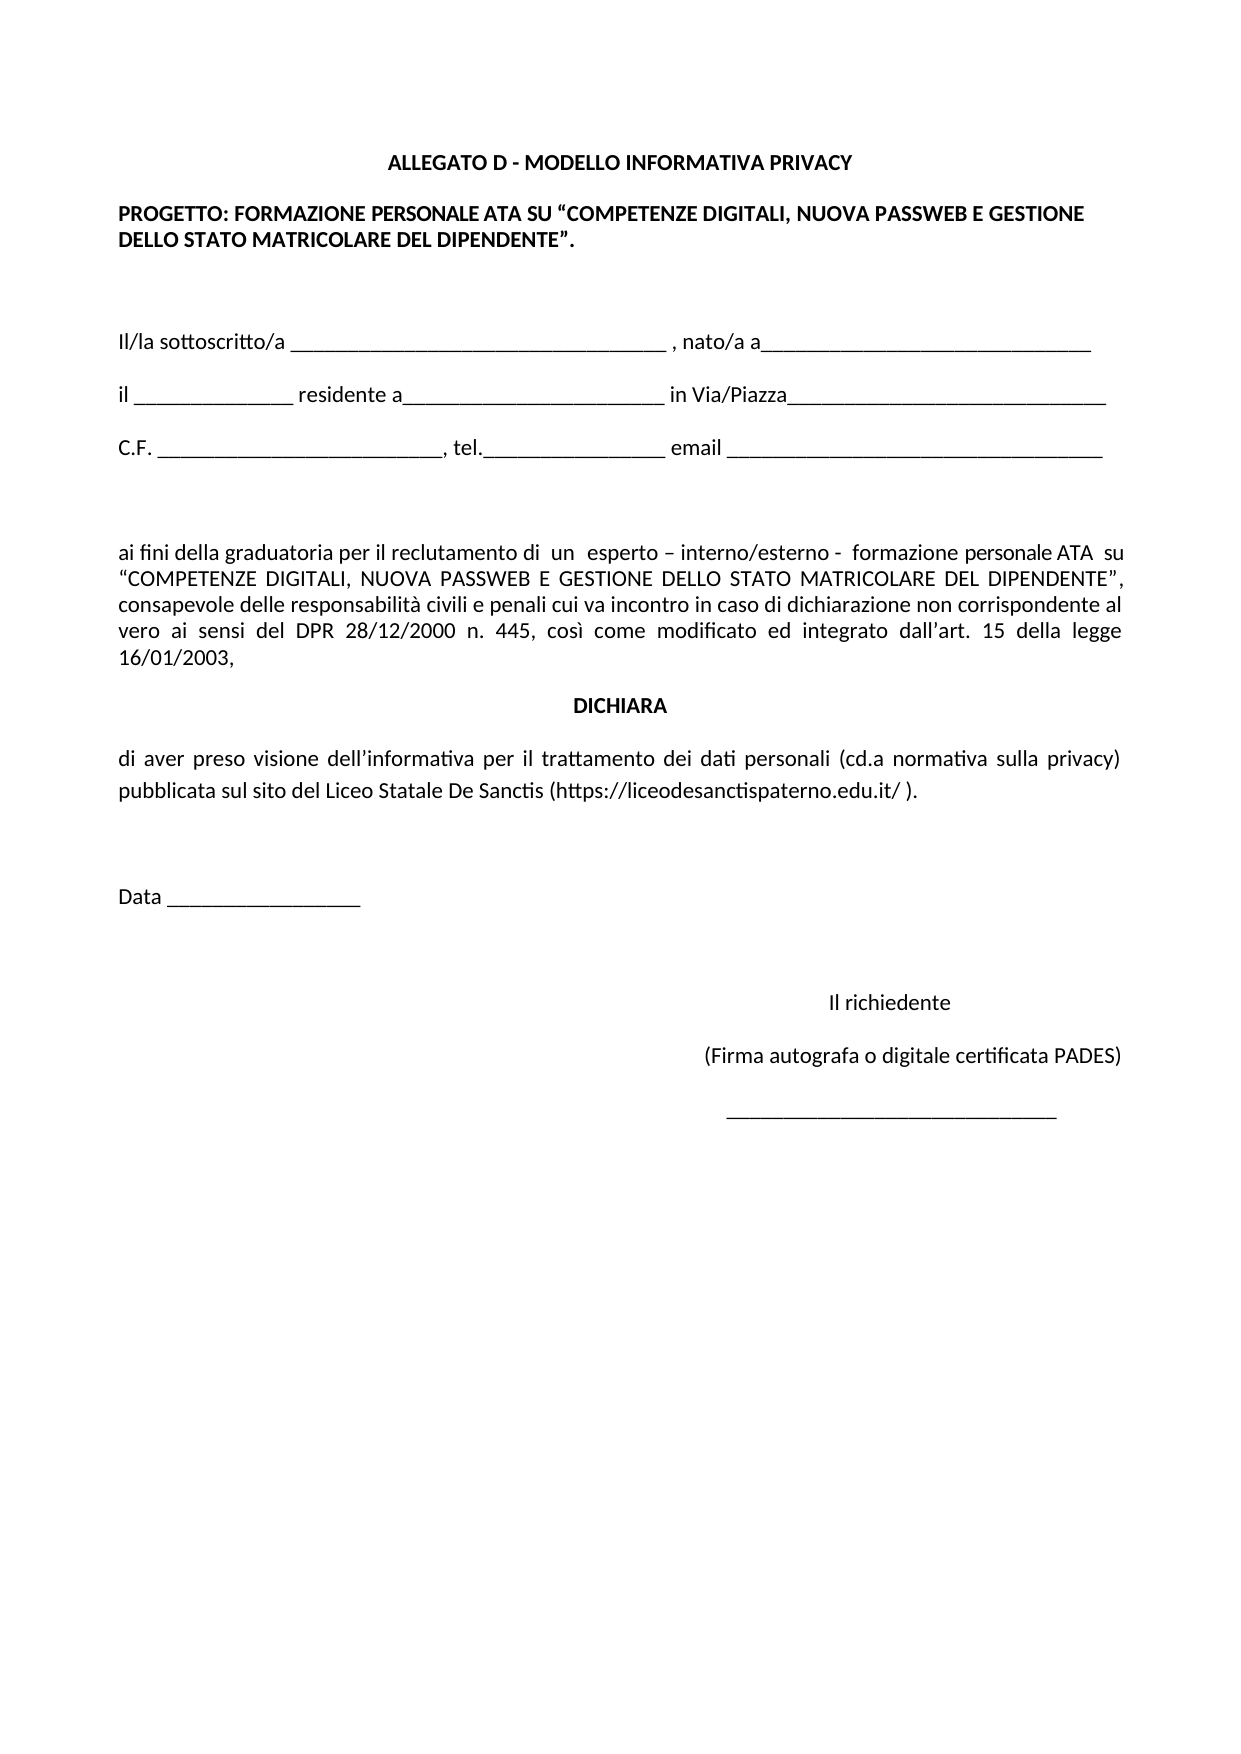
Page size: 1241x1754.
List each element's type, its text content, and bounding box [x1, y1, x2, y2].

text ALLEGATO D - MODELLO INFORMATIVA PRIVACY [118, 148, 1122, 176]
text di aver preso visione dell’informativa per il trattamento dei dati personali (cd.a normativa sulla privacy) pubblicata sul sito del Liceo Statale De Sanctis (https://liceodesanctispaterno.edu.it/ ). [118, 744, 1122, 804]
text C.F. _________________________, tel.________________ email _________________________________ [118, 433, 1122, 461]
text _____________________________ [118, 1094, 1122, 1122]
text Il richiedente [118, 988, 1122, 1016]
text Il/la sottoscritto/a _________________________________ , nato/a a_____________________________ [118, 327, 1122, 355]
text Data _________________ [118, 882, 1122, 910]
text ai fini della graduatoria per il reclutamento di un esperto – interno/esterno - formazione personale ATA su “COMPETENZE DIGITALI, NUOVA PASSWEB E GESTIONE DELLO STATO MATRICOLARE DEL DIPENDENTE”, consapevole delle responsabilità civili e penali cui va incontro in caso di dichiarazione non corrispondente al vero ai sensi del DPR 28/12/2000 n. 445, così come modificato ed integrato dall’art. 15 della legge 16/01/2003, [118, 539, 1124, 670]
text il ______________ residente a_______________________ in Via/Piazza____________________________ [118, 380, 1122, 408]
text (Firma autografa o digitale certificata PADES) [118, 1041, 1122, 1069]
text PROGETTO: FORMAZIONE PERSONALE ATA SU “COMPETENZE DIGITALI, NUOVA PASSWEB E GESTIONE DELLO STATO MATRICOLARE DEL DIPENDENTE”. [118, 201, 1124, 253]
text DICHIARA [118, 691, 1122, 719]
